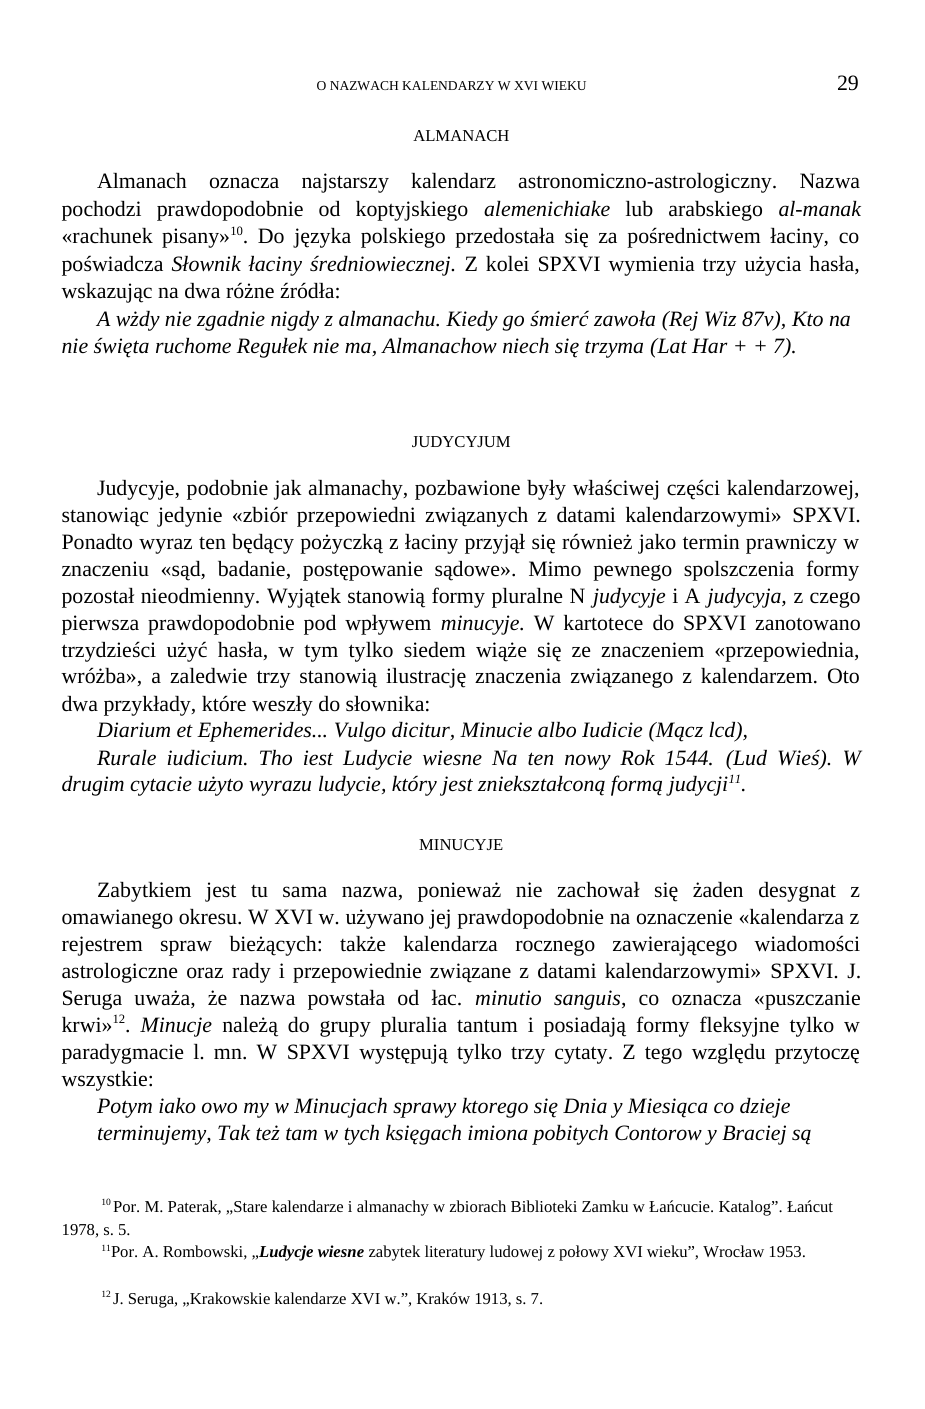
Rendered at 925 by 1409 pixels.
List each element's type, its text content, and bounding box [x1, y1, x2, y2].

text Zabytkiem jest tu sama nazwa, ponieważ nie zachował się żaden desygnat z omawianego okresu. W XVI w. używano jej prawdopodobnie na oznaczenie «kalendarza z rejestrem spraw bieżących: także kalendarza rocznego zawierającego wiadomości astrologiczne oraz rady i przepowiednie związane z datami kalendarzowymi» SPXVI. J. Seruga uważa, że nazwa powstała od łac. minutio sanguis, co oznacza «puszczanie krwi»12. Minucje należą do grupy pluralia tantum i posiadają formy fleksyjne tylko w paradygmacie l. mn. W SPXVI występują tylko trzy cytaty. Z tego względu przytoczę wszystkie: [61, 876, 861, 1092]
text Judycyje, podobnie jak almanachy, pozbawione były właściwej części kalendarzowej, stanowiąc jedynie «zbiór przepowiedni związanych z datami kalendarzowymi» SPXVI. Ponadto wyraz ten będący pożyczką z łaciny przyjął się również jako termin prawniczy w znaczeniu «sąd, badanie, postępowanie sądowe». Mimo pewnego spolszczenia formy pozostał nieodmienny. Wyjątek stanowią formy pluralne N judycyje i A judycyja, z czego pierwsza prawdopodobnie pod wpływem minucyje. W kartotece do SPXVI zanotowano trzydzieści użyć hasła, w tym tylko siedem wiąże się ze znaczeniem «przepowiednia, wróżba», a zaledwie trzy stanowią ilustrację znaczenia związanego z kalendarzem. Oto dwa przykłady, które weszły do słownika: [61, 473, 861, 716]
text 11 Por. A. Rombowski, „Ludycje wiesne zabytek literatury ludowej z połowy XVI wieku”, Wrocław 1953. [61, 1239, 861, 1262]
text O NAZWACH KALENDARZY W XVI WIEKU [316, 80, 587, 93]
text Almanach oznacza najstarszy kalendarz astronomiczno-astrologiczny. Nazwa pochodzi prawdopodobnie od koptyjskiego alemenichiake lub arabskiego al-manak «rachunek pisany»10. Do języka polskiego przedostała się za pośrednictwem łaciny, co poświadcza Słownik łaciny średniowiecznej. Z kolei SPXVI wymienia trzy użycia hasła, wskazując na dwa różne źródła: [61, 167, 861, 304]
text A wżdy nie zgadnie nigdy z almanachu. Kiedy go śmierć zawoła (Rej Wiz 87v), Kto na nie święta ruchome Regułek nie ma, Almanachow niech się trzyma (Lat Har + + 7). [61, 304, 861, 359]
text terminujemy, Tak też tam w tych księgach imiona pobitych Contorow y Braciej są [61, 1119, 861, 1146]
text 12 J. Seruga, „Krakowskie kalendarze XVI w.”, Kraków 1913, s. 7. [101, 1286, 861, 1309]
text MINUCYJE [61, 837, 861, 853]
text Diarium et Ephemerides... Vulgo dicitur, Minucie albo Iudicie (Mącz lcd), [61, 716, 861, 743]
text Potym iako owo my w Minucjach sprawy ktorego się Dnia y Miesiąca co dzieje [61, 1092, 861, 1119]
text 29 [837, 72, 859, 94]
text ALMANACH [61, 128, 861, 145]
text 10 Por. M. Paterak, „Stare kalendarze i almanachy w zbiorach Biblioteki Zamku w Łańcucie. Katalog”. Łańcut 1978, s. 5. [61, 1194, 861, 1239]
text Rurale iudicium. Tho iest Ludycie wiesne Na ten nowy Rok 1544. (Lud Wieś). W drugim cytacie użyto wyrazu ludycie, który jest zniekształconą formą judycji11. [61, 743, 861, 797]
text JUDYCYJUM [61, 434, 861, 451]
